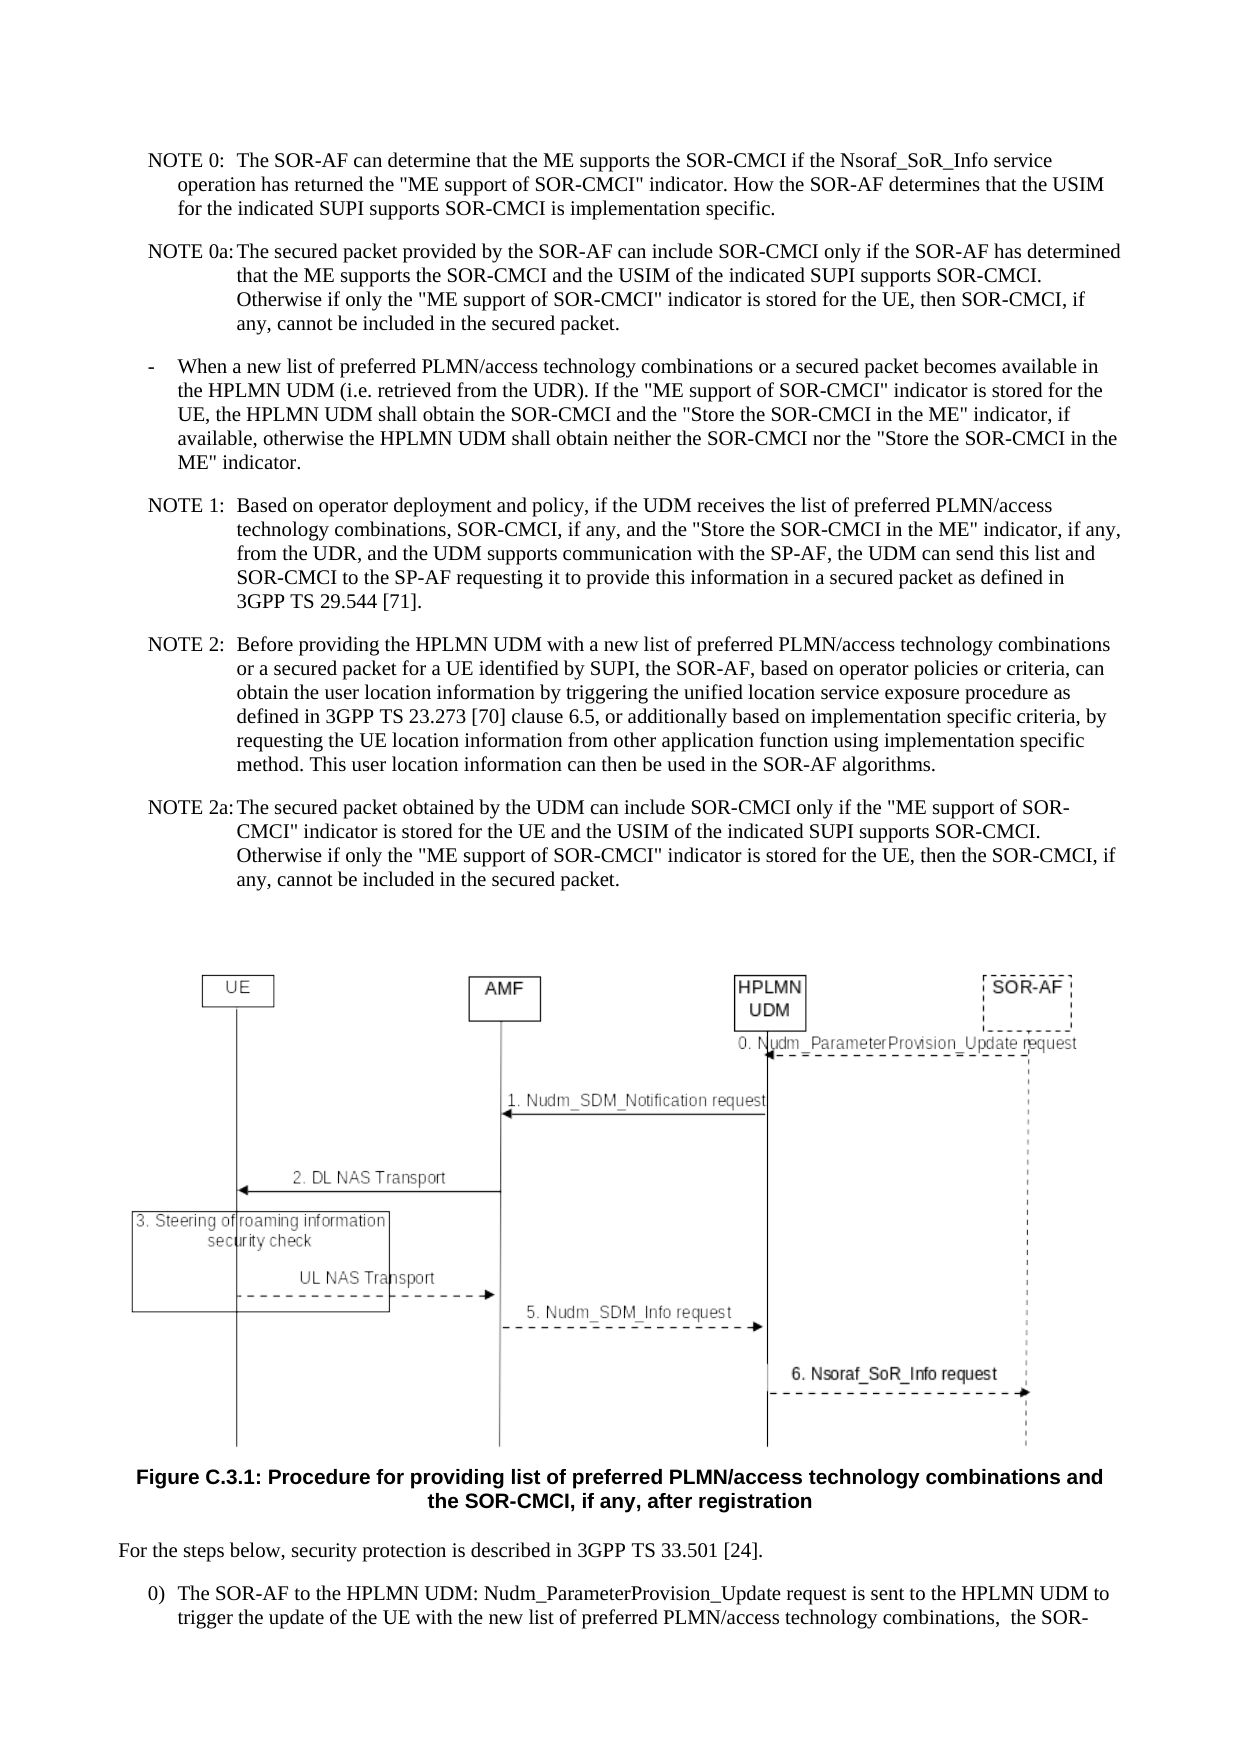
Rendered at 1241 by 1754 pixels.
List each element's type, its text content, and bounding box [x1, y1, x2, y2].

text Figure C.3.1: Procedure for providing list of preferred PLMN/access technology combinations and the SOR-CMCI, if any, after registration [118, 953, 1122, 1513]
text NOTE 0: The SOR-AF can determine that the ME supports the SOR-CMCI if the Nsoraf_SoR_Info service operation has returned the "ME support of SOR-CMCI" indicator. How the SOR-AF determines that the USIM for the indicated SUPI supports SOR-CMCI is implementation specific. [148, 148, 1122, 220]
text NOTE 0a: The secured packet provided by the SOR-AF can include SOR-CMCI only if the SOR-AF has determined that the ME supports the SOR-CMCI and the USIM of the indicated SUPI supports SOR-CMCI. Otherwise if only the "ME support of SOR-CMCI" indicator is stored for the UE, then SOR-CMCI, if any, cannot be included in the secured packet. [148, 239, 1122, 335]
text NOTE 1: Based on operator deployment and policy, if the UDM receives the list of preferred PLMN/access technology combinations, SOR-CMCI, if any, and the "Store the SOR-CMCI in the ME" indicator, if any, from the UDR, and the UDM supports communication with the SP-AF, the UDM can send this list and SOR-CMCI to the SP-AF requesting it to provide this information in a secured packet as defined in 3GPP TS 29.544 [71]. [148, 493, 1122, 613]
text NOTE 2: Before providing the HPLMN UDM with a new list of preferred PLMN/access technology combinations or a secured packet for a UE identified by SUPI, the SOR-AF, based on operator policies or criteria, can obtain the user location information by triggering the unified location service exposure procedure as defined in 3GPP TS 23.273 [70] clause 6.5, or additionally based on implementation specific criteria, by requesting the UE location information from other application function using implementation specific method. This user location information can then be used in the SOR-AF algorithms. [148, 632, 1122, 776]
text NOTE 2a: The secured packet obtained by the UDM can include SOR-CMCI only if the "ME support of SOR-CMCI" indicator is stored for the UE and the USIM of the indicated SUPI supports SOR-CMCI. Otherwise if only the "ME support of SOR-CMCI" indicator is stored for the UE, then the SOR-CMCI, if any, cannot be included in the secured packet. [148, 795, 1122, 891]
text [148, 1581, 1122, 1629]
text - When a new list of preferred PLMN/access technology combinations or a secured packet becomes available in the HPLMN UDM (i.e. retrieved from the UDR). If the "ME support of SOR-CMCI" indicator is stored for the UE, the HPLMN UDM shall obtain the SOR-CMCI and the "Store the SOR-CMCI in the ME" indicator, if available, otherwise the HPLMN UDM shall obtain neither the SOR-CMCI nor the "Store the SOR-CMCI in the ME" indicator. [148, 354, 1122, 474]
text For the steps below, security protection is described in 3GPP TS 33.501 [24]. [118, 1538, 1122, 1562]
